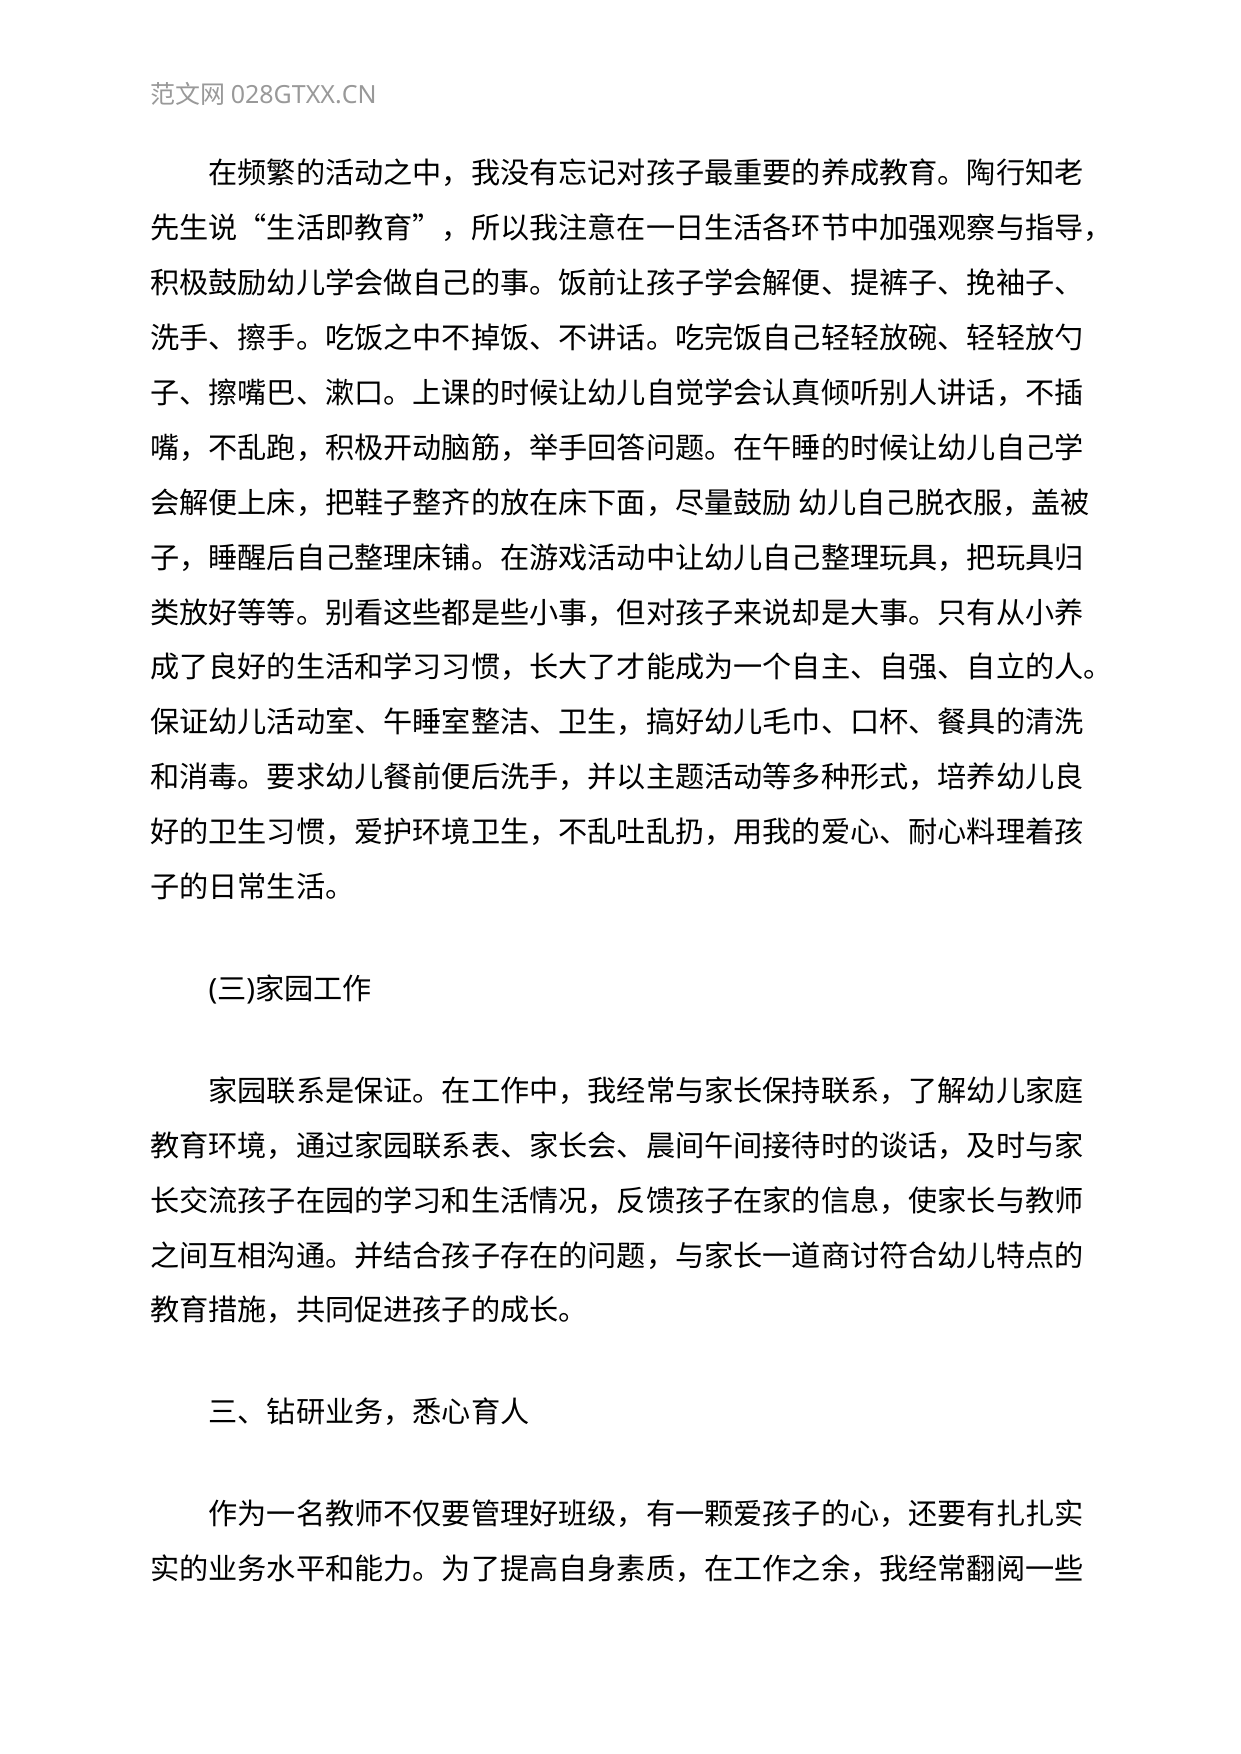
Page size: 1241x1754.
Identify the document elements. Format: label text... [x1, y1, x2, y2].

text 家园联系是保证。在工作中，我经常与家长保持联系，了解幼儿家庭教育环境，通过家园联系表、家长会、晨间午间接待时的谈话，及时与家长交流孩子在园的学习和生活情况，反馈孩子在家的信息，使家长与教师之间互相沟通。并结合孩子存在的问题，与家长一道商讨符合幼儿特点的教育措施，共同促进孩子的成长。 [150, 1067, 1090, 1329]
text 在频繁的活动之中，我没有忘记对孩子最重要的养成教育。陶行知老先生说“生活即教育”，所以我注意在一日生活各环节中加强观察与指导，积极鼓励幼儿学会做自己的事。饭前让孩子学会解便、提裤子、挽袖子、洗手、擦手。吃饭之中不掉饭、不讲话。吃完饭自己轻轻放碗、轻轻放勺子、擦嘴巴、漱口。上课的时候让幼儿自觉学会认真倾听别人讲话，不插嘴，不乱跑，积极开动脑筋，举手回答问题。在午睡的时候让幼儿自己学会解便上床，把鞋子整齐的放在床下面，尽量鼓励 幼儿自己脱衣服，盖被子，睡醒后自己整理床铺。在游戏活动中让幼儿自己整理玩具，把玩具归类放好等等。别看这些都是些小事，但对孩子来说却是大事。只有从小养成了良好的生活和学习习惯，长大了才能成为一个自主、自强、自立的人。保证幼儿活动室、午睡室整洁、卫生，搞好幼儿毛巾、口杯、餐具的清洗和消毒。要求幼儿餐前便后洗手，并以主题活动等多种形式，培养幼儿良好的卫生习惯，爱护环境卫生，不乱吐乱扔，用我的爱心、耐心料理着孩子的日常生活。 [150, 150, 1090, 906]
text 三、钻研业务，悉心育人 [150, 1389, 1090, 1431]
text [150, 1491, 1090, 1588]
text (三)家园工作 [150, 965, 1090, 1008]
